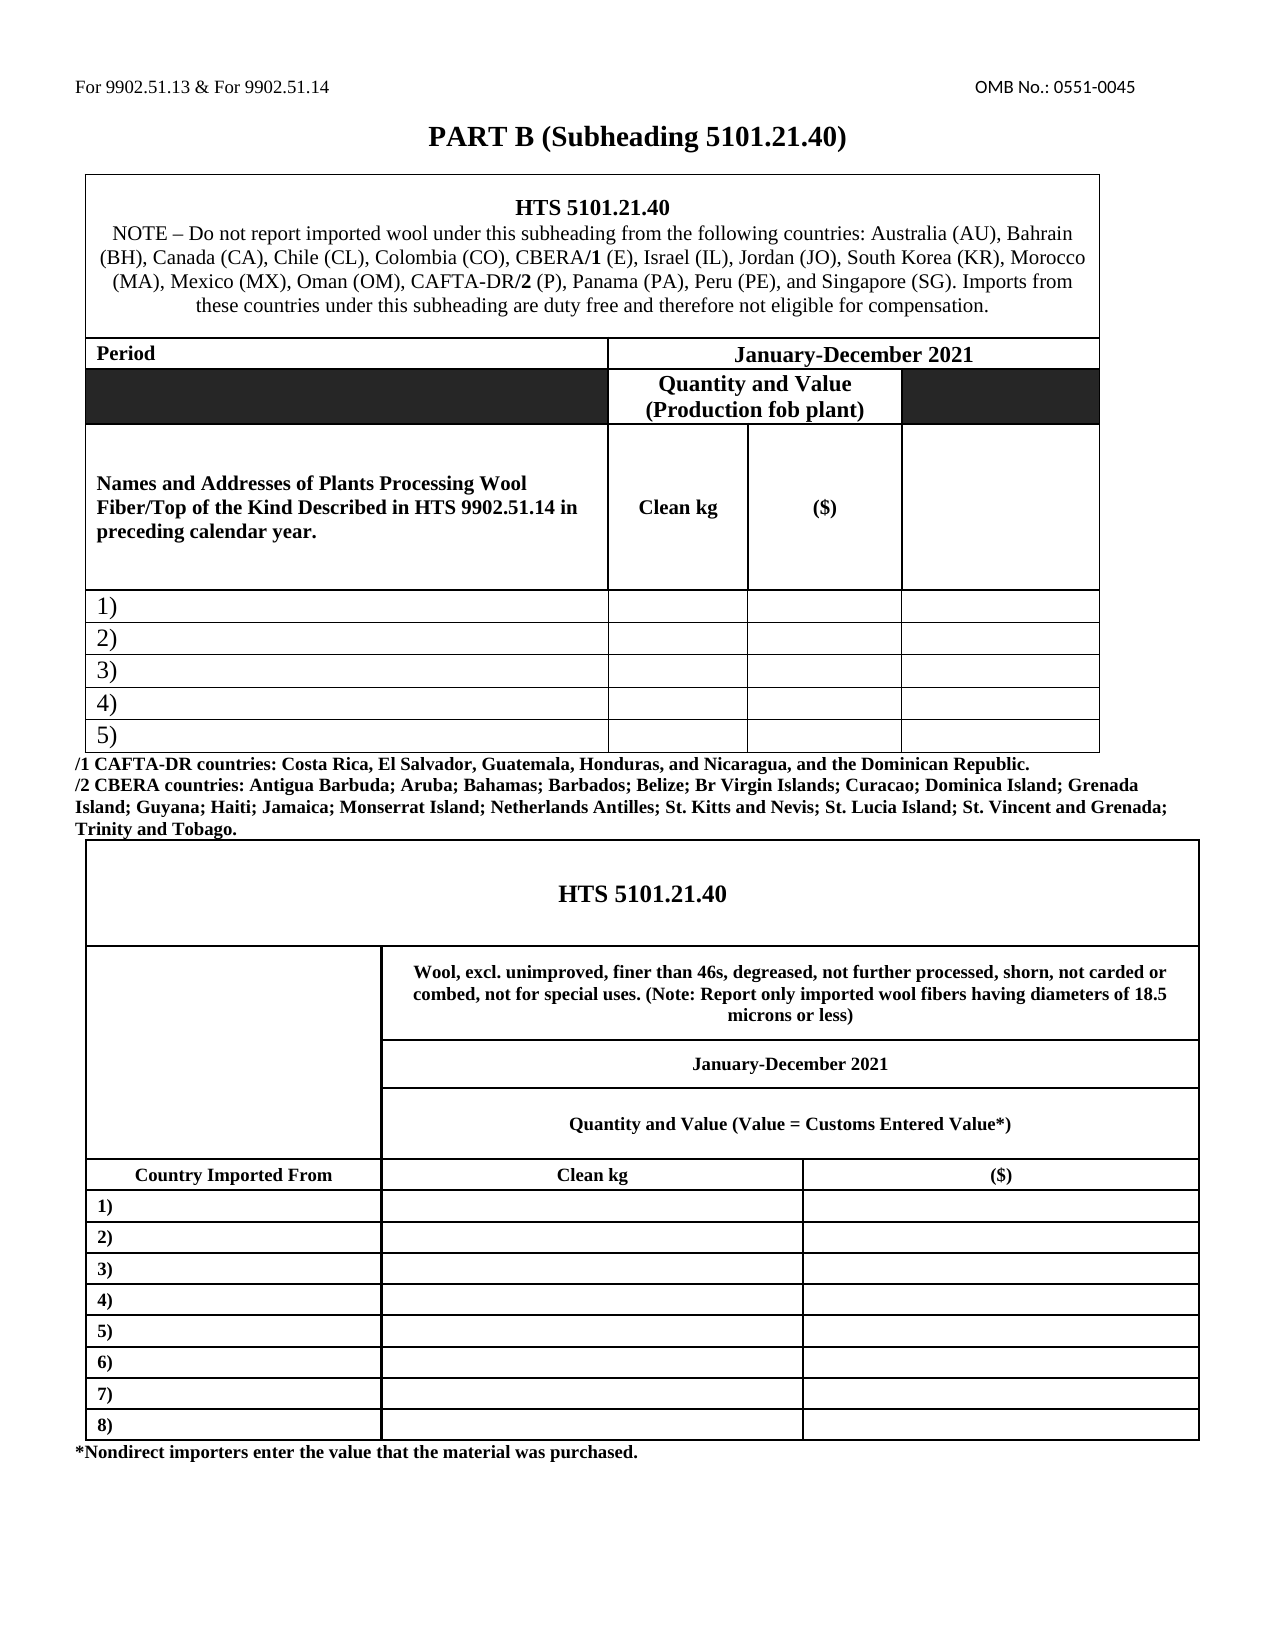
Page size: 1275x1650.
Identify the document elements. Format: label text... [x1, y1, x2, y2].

table_cell [609, 655, 747, 687]
table_cell 8) [87, 1410, 380, 1439]
table_cell [86, 370, 607, 423]
table_cell 1) [86, 591, 608, 622]
table_cell [383, 1348, 802, 1377]
table_cell [609, 688, 747, 719]
table_cell [748, 623, 901, 654]
table_header HTS 5101.21.40 NOTE – Do not report imported wool under this subheading from the following countries: Australia (AU), Bahrain (BH), Canada (CA), Chile (CL), Colombia (CO), CBERA/1 (E), Israel (IL), Jordan (JO), South Korea (KR), Morocco (MA), Mexico (MX), Oman (OM), CAFTA-DR/2 (P), Panama (PA), Peru (PE), and Singapore (SG). Imports from these countries under this subheading are duty free and therefore not eligible for compensation. [86, 175, 1099, 337]
table_cell [804, 1285, 1198, 1314]
table_cell [609, 623, 747, 654]
table_cell Names and Addresses of Plants Processing Wool Fiber/Top of the Kind Described in HTS 9902.51.14 in preceding calendar year. [86, 425, 607, 589]
table_cell [902, 720, 1099, 752]
table_cell 6) [87, 1348, 380, 1377]
table_cell ($) [804, 1160, 1198, 1189]
table_cell [902, 688, 1099, 719]
table_cell [903, 425, 1099, 589]
table_cell [748, 591, 901, 622]
table_cell [383, 1285, 802, 1314]
table_cell [804, 1191, 1198, 1221]
table_cell Period [86, 339, 607, 368]
table_cell [383, 1379, 802, 1408]
table_cell [748, 720, 901, 752]
table_cell January-December 2021 [609, 339, 1099, 368]
table_cell Clean kg [383, 1160, 802, 1189]
table_cell [903, 370, 1099, 423]
table_cell 3) [87, 1254, 380, 1283]
table_cell [383, 1191, 802, 1221]
table_cell 1) [87, 1191, 380, 1221]
table_cell [609, 720, 747, 752]
table_cell [383, 1316, 802, 1346]
table_cell [748, 655, 901, 687]
text /1 CAFTA-DR countries: Costa Rica, El Salvador, Guatemala, Honduras, and Nicaragua, and the Dominican Republic. /2 CBERA countries: Antigua Barbuda; Aruba; Bahamas; Barbados; Belize; Br Virgin Islands; Curacao; Dominica Island; Grenada Island; Guyana; Haiti; Jamaica; Monserrat Island; Netherlands Antilles; St. Kitts and Nevis; St. Lucia Island; St. Vincent and Grenada; Trinity and Tobago. [75, 753, 1200, 839]
table_cell 5) [87, 1316, 380, 1346]
table_cell 2) [86, 623, 608, 654]
table_cell [609, 591, 747, 622]
table_cell [804, 1348, 1198, 1377]
table_cell [804, 1254, 1198, 1283]
table_cell [804, 1316, 1198, 1346]
table_cell Quantity and Value (Value = Customs Entered Value*) [383, 1089, 1198, 1158]
table_cell Clean kg [609, 425, 747, 589]
table_cell [383, 1223, 802, 1252]
table_cell [804, 1223, 1198, 1252]
table_header HTS 5101.21.40 [87, 841, 1198, 945]
table_cell 2) [87, 1223, 380, 1252]
text PART B (Subheading 5101.21.40) [75, 119, 1200, 152]
table_cell Wool, excl. unimproved, finer than 46s, degreased, not further processed, shorn, not carded or combed, not for special uses. (Note: Report only imported wool fibers having diameters of 18.5 microns or less) [383, 947, 1198, 1039]
table_cell [902, 591, 1099, 622]
table_cell 4) [87, 1285, 380, 1314]
table_cell 5) [86, 720, 608, 752]
table_cell [804, 1379, 1198, 1408]
text *Nondirect importers enter the value that the material was purchased. [75, 1441, 1200, 1463]
table_cell [902, 655, 1099, 687]
table_cell Quantity and Value (Production fob plant) [609, 370, 901, 423]
table_cell [87, 947, 380, 1158]
table_cell January-December 2021 [383, 1041, 1198, 1087]
table_cell 4) [86, 688, 608, 719]
table_cell [748, 688, 901, 719]
table_cell 7) [87, 1379, 380, 1408]
table_cell 3) [86, 655, 608, 687]
table_cell [383, 1254, 802, 1283]
table_cell [804, 1410, 1198, 1439]
table_cell [902, 623, 1099, 654]
table_cell ($) [749, 425, 901, 589]
table_cell Country Imported From [87, 1160, 380, 1189]
table_cell [383, 1410, 802, 1439]
